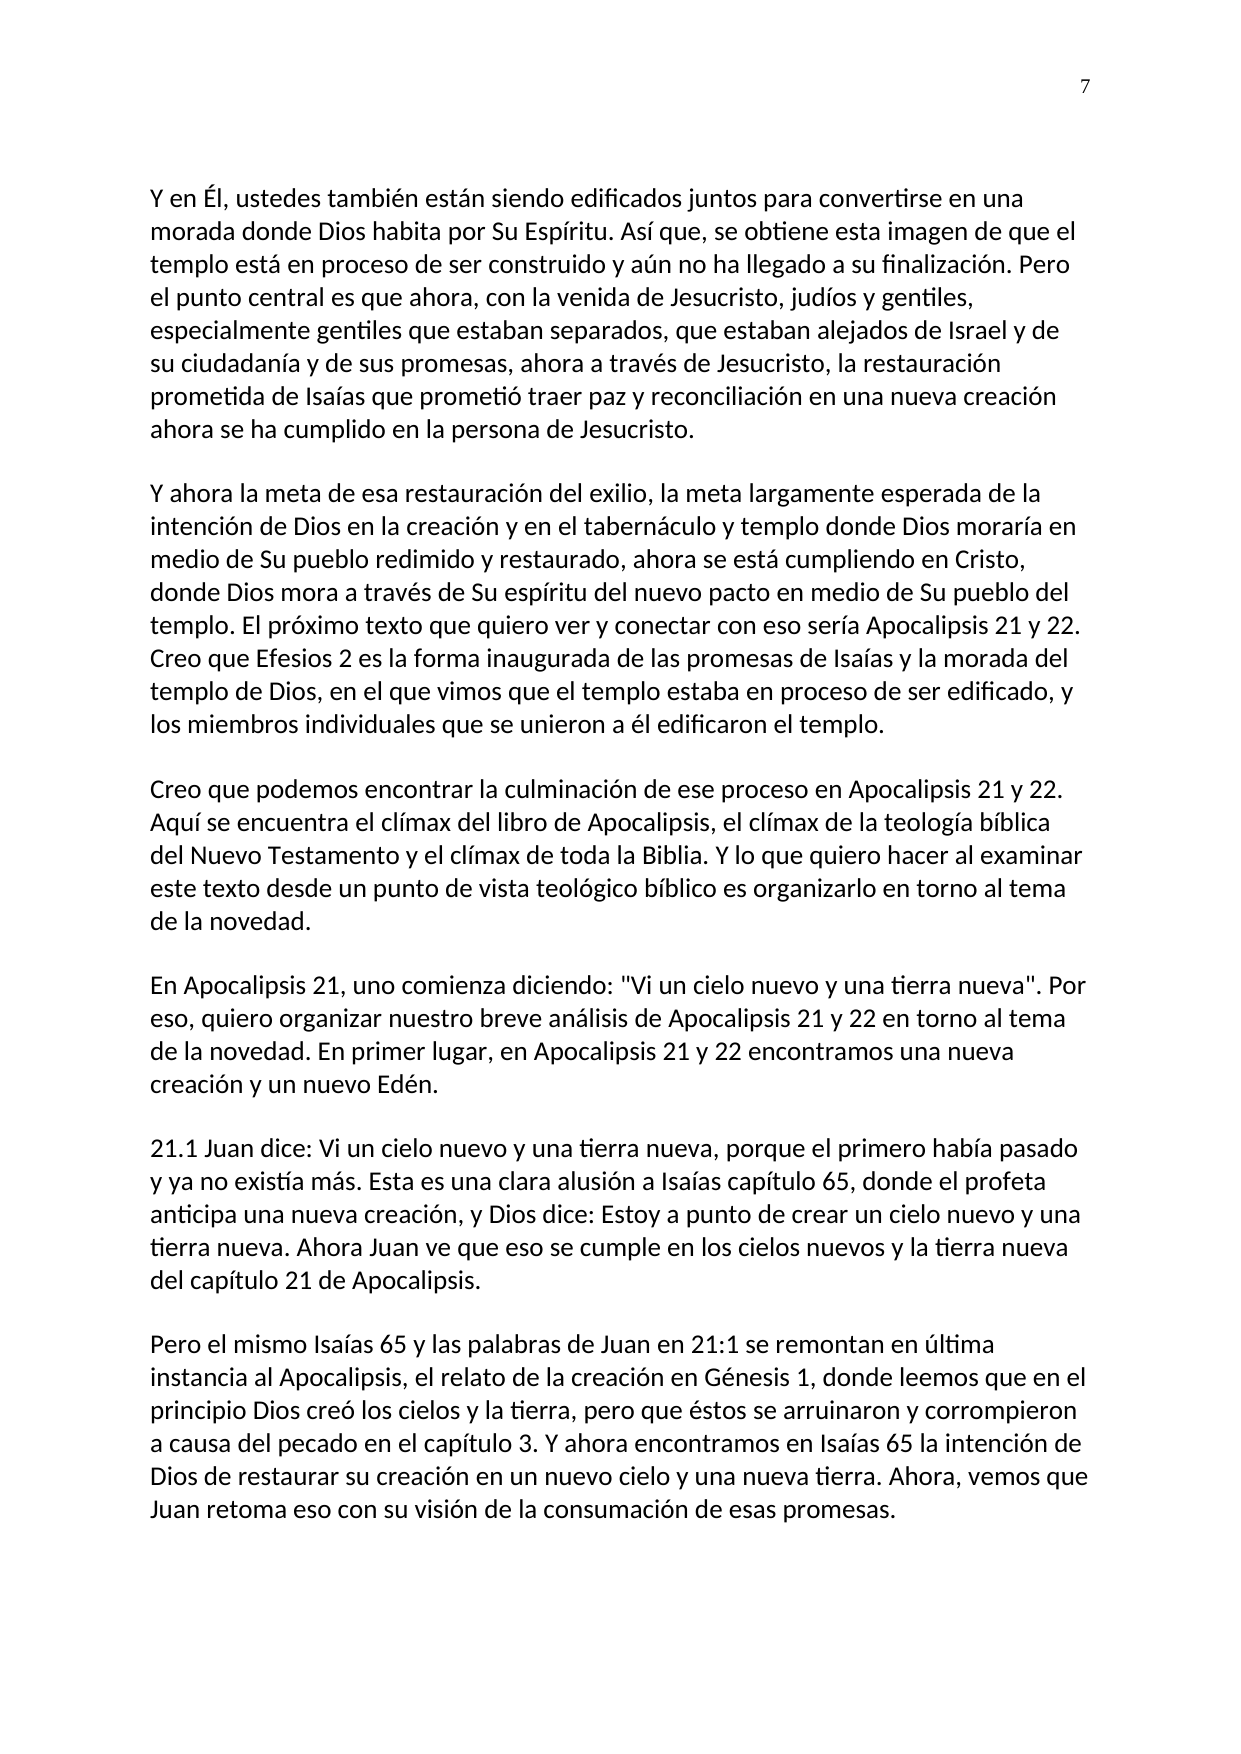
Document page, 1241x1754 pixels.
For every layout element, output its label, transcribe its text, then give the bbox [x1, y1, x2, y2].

text 21.1 Juan dice: Vi un cielo nuevo y una tierra nueva, porque el primero había pasado y ya no existía más. Esta es una clara alusión a Isaías capítulo 65, donde el profeta anticipa una nueva creación, y Dios dice: Estoy a punto de crear un cielo nuevo y una tierra nueva. Ahora Juan ve que eso se cumple en los cielos nuevos y la tierra nueva del capítulo 21 de Apocalipsis. [150, 1131, 1090, 1296]
text Y ahora la meta de esa restauración del exilio, la meta largamente esperada de la intención de Dios en la creación y en el tabernáculo y templo donde Dios moraría en medio de Su pueblo redimido y restaurado, ahora se está cumpliendo en Cristo, donde Dios mora a través de Su espíritu del nuevo pacto en medio de Su pueblo del templo. El próximo texto que quiero ver y conectar con eso sería Apocalipsis 21 y 22. Creo que Efesios 2 es la forma inaugurada de las promesas de Isaías y la morada del templo de Dios, en el que vimos que el templo estaba en proceso de ser edificado, y los miembros individuales que se unieron a él edificaron el templo. [150, 476, 1090, 741]
text Y en Él, ustedes también están siendo edificados juntos para convertirse en una morada donde Dios habita por Su Espíritu. Así que, se obtiene esta imagen de que el templo está en proceso de ser construido y aún no ha llegado a su finalización. Pero el punto central es que ahora, con la venida de Jesucristo, judíos y gentiles, especialmente gentiles que estaban separados, que estaban alejados de Israel y de su ciudadanía y de sus promesas, ahora a través de Jesucristo, la restauración prometida de Isaías que prometió traer paz y reconciliación en una nueva creación ahora se ha cumplido en la persona de Jesucristo. [150, 181, 1090, 445]
text Pero el mismo Isaías 65 y las palabras de Juan en 21:1 se remontan en última instancia al Apocalipsis, el relato de la creación en Génesis 1, donde leemos que en el principio Dios creó los cielos y la tierra, pero que éstos se arruinaron y corrompieron a causa del pecado en el capítulo 3. Y ahora encontramos en Isaías 65 la intención de Dios de restaurar su creación en un nuevo cielo y una nueva tierra. Ahora, vemos que Juan retoma eso con su visión de la consumación de esas promesas. [150, 1327, 1090, 1526]
text En Apocalipsis 21, uno comienza diciendo: "Vi un cielo nuevo y una tierra nueva". Por eso, quiero organizar nuestro breve análisis de Apocalipsis 21 y 22 en torno al tema de la novedad. En primer lugar, en Apocalipsis 21 y 22 encontramos una nueva creación y un nuevo Edén. [150, 968, 1090, 1100]
text Creo que podemos encontrar la culminación de ese proceso en Apocalipsis 21 y 22. Aquí se encuentra el clímax del libro de Apocalipsis, el clímax de la teología bíblica del Nuevo Testamento y el clímax de toda la Biblia. Y lo que quiero hacer al examinar este texto desde un punto de vista teológico bíblico es organizarlo en torno al tema de la novedad. [150, 772, 1090, 937]
